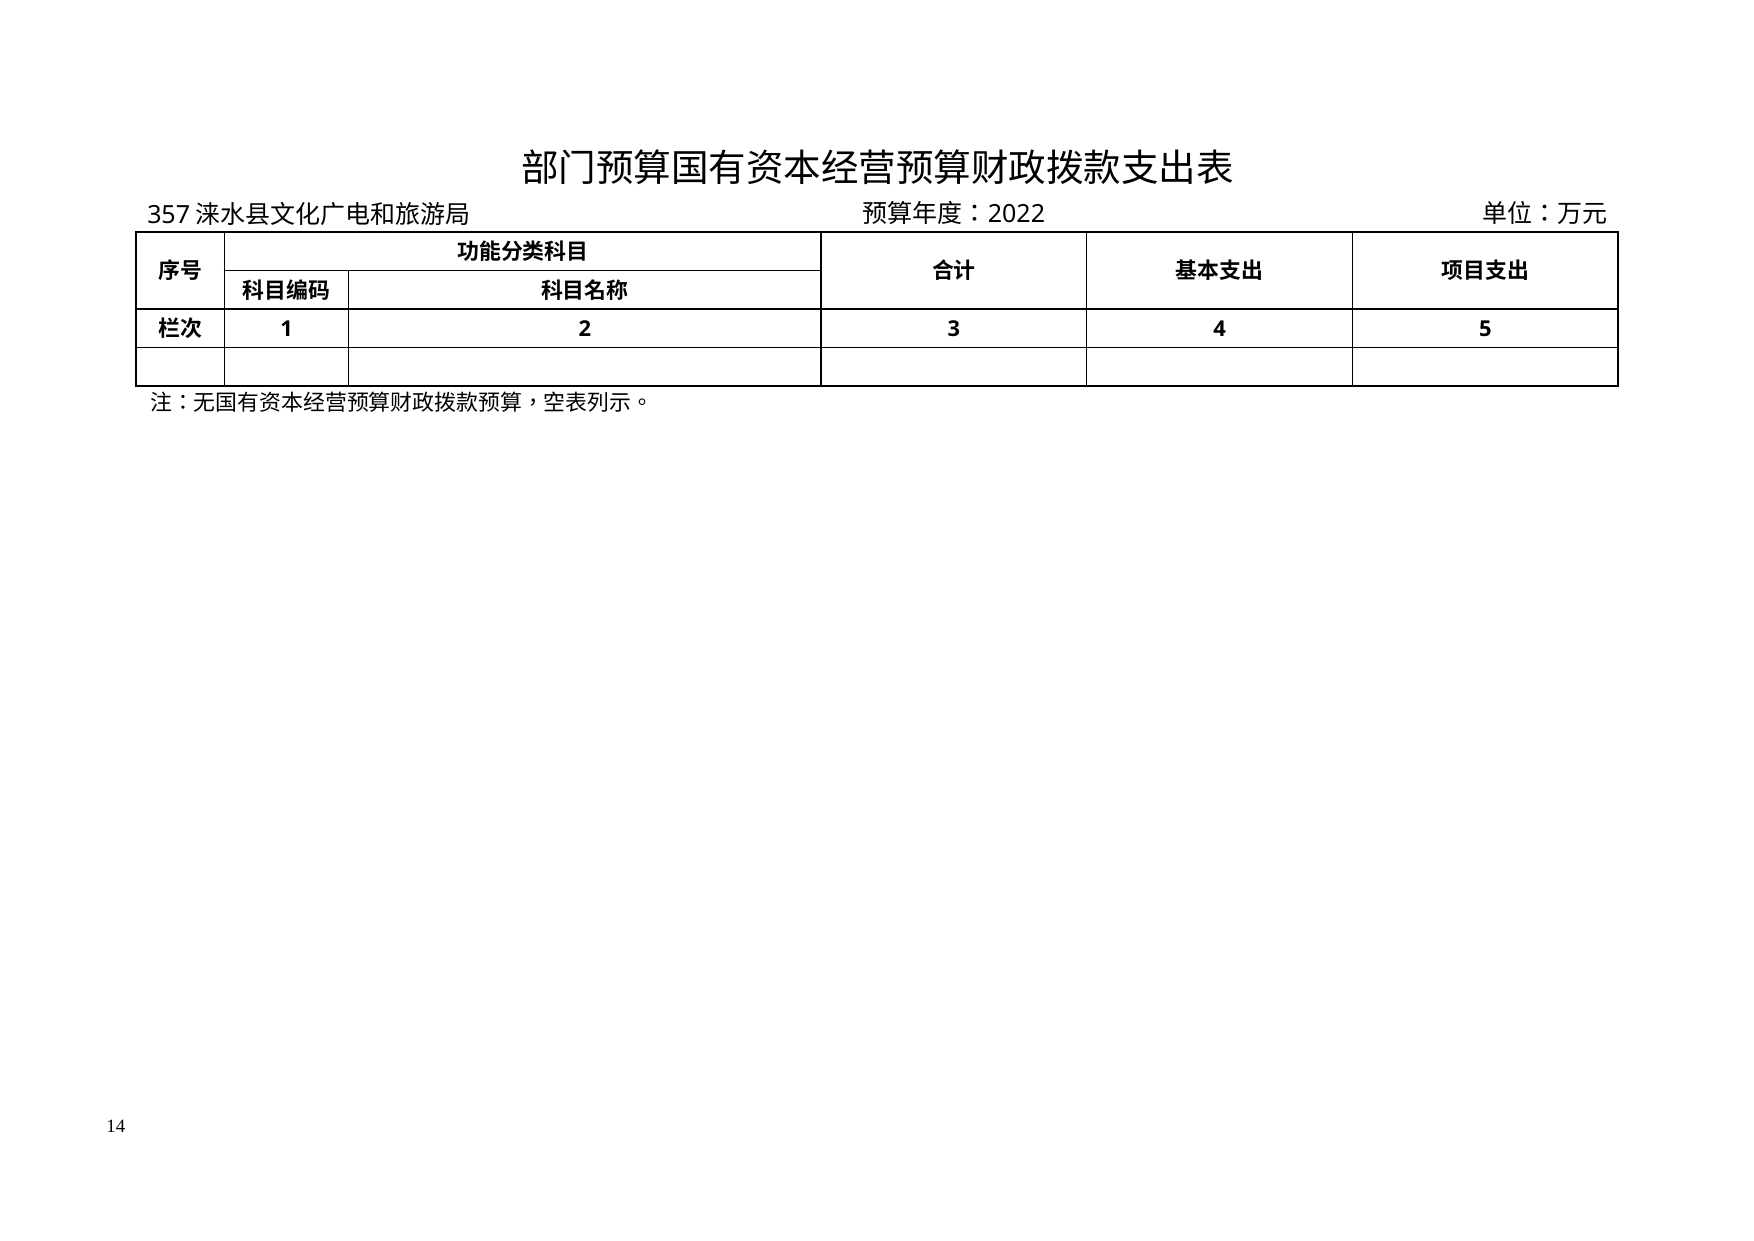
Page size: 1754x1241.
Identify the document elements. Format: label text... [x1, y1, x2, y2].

table_cell 科目编码 [225, 271, 348, 308]
table_cell 栏次 [137, 310, 224, 347]
table_cell 功能分类科目 [225, 233, 820, 270]
table_cell 5 [1353, 310, 1617, 347]
table_cell 3 [822, 310, 1086, 347]
table_cell [1353, 348, 1617, 385]
table_cell 合计 [822, 233, 1086, 308]
table_cell 科目名称 [349, 271, 820, 308]
table_cell [349, 348, 820, 385]
table_cell [822, 348, 1086, 385]
table_cell 基本支出 [1087, 233, 1352, 308]
table_cell 项目支出 [1353, 233, 1617, 308]
table_cell 4 [1087, 310, 1352, 347]
table_cell 2 [349, 310, 820, 347]
text 部门预算国有资本经营预算财政拨款支出表 [106, 142, 1648, 193]
table_header 357涞水县文化广电和旅游局 [137, 195, 820, 231]
table_cell [1087, 348, 1352, 385]
table_header 单位：万元 [1087, 195, 1617, 231]
table_cell [225, 348, 348, 385]
table_cell 1 [225, 310, 348, 347]
table_header 预算年度：2022 [822, 195, 1086, 231]
text 注：无国有资本经营预算财政拨款预算，空表列示。 [106, 387, 1648, 416]
table_cell [137, 348, 224, 385]
table_cell 序号 [137, 233, 224, 308]
